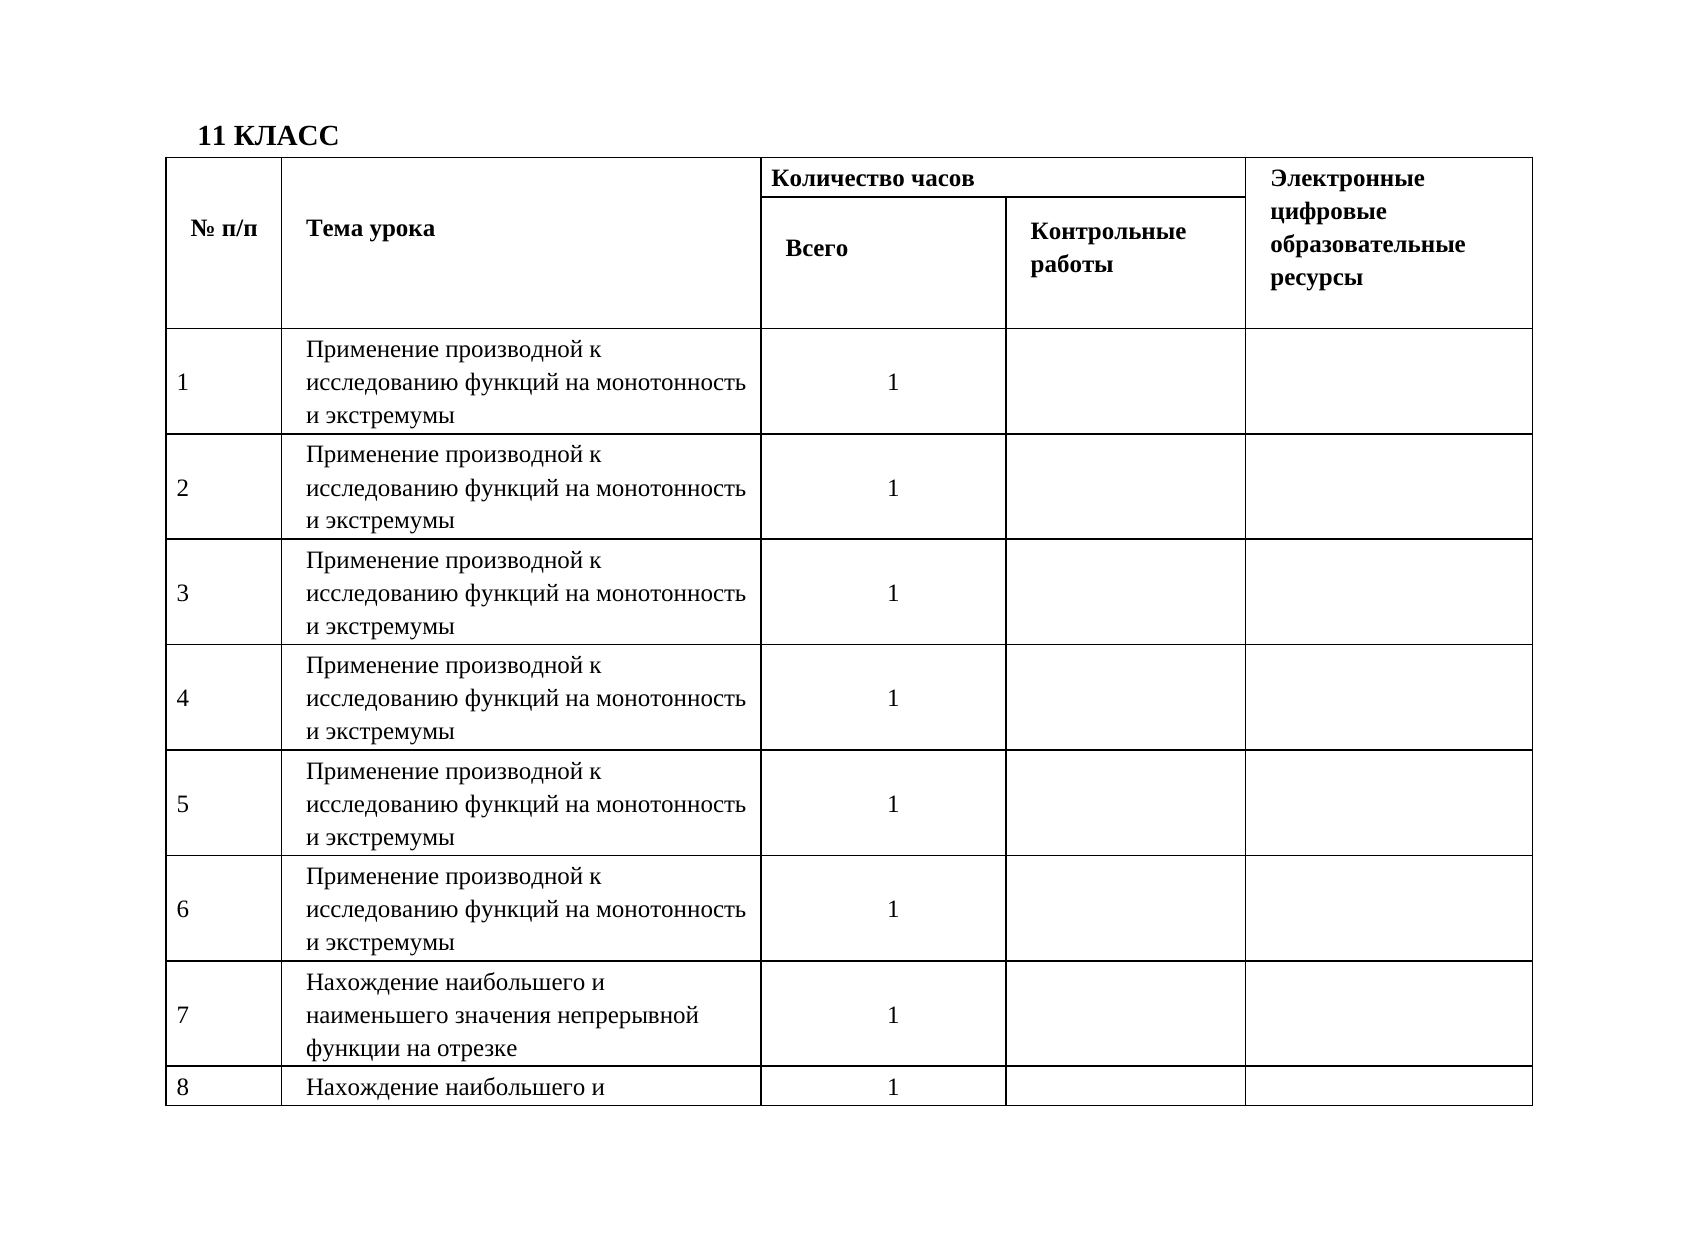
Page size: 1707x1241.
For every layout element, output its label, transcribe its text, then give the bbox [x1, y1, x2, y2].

table_cell Контрольные работы [1007, 198, 1245, 327]
table_cell [1246, 751, 1532, 854]
table_cell Применение производной к исследованию функций на монотонность и экстремумы [282, 751, 760, 854]
table_cell Применение производной к исследованию функций на монотонность и экстремумы [282, 329, 760, 433]
table_cell 1 [762, 329, 1005, 433]
table_cell 8 [167, 1067, 281, 1105]
table_cell 1 [762, 1067, 1005, 1105]
table_cell [1007, 540, 1245, 644]
table_cell 1 [762, 751, 1005, 854]
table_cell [282, 962, 760, 1065]
table_cell [1007, 1067, 1245, 1105]
table_cell [1007, 645, 1245, 749]
table_cell 1 [762, 435, 1005, 538]
table_cell 4 [167, 645, 281, 749]
table_header Количество часов [762, 158, 1245, 196]
table_cell [1007, 962, 1245, 1065]
table_cell 3 [167, 540, 281, 644]
table_header Электронные цифровые образовательные ресурсы [1246, 158, 1532, 327]
table_cell [1007, 751, 1245, 854]
table_cell 1 [762, 645, 1005, 749]
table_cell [282, 1067, 760, 1105]
table_cell 5 [167, 751, 281, 854]
table_cell [1246, 962, 1532, 1065]
table_cell 2 [167, 435, 281, 538]
table_cell 1 [762, 962, 1005, 1065]
table_cell [1246, 329, 1532, 433]
table_cell Применение производной к исследованию функций на монотонность и экстремумы [282, 856, 760, 960]
table_cell Всего [762, 198, 1005, 327]
table_cell 1 [167, 329, 281, 433]
table_cell 1 [762, 856, 1005, 960]
table_cell [1246, 645, 1532, 749]
table_cell Применение производной к исследованию функций на монотонность и экстремумы [282, 435, 760, 538]
text 11 КЛАСС [190, 118, 1618, 152]
table_cell 1 [762, 540, 1005, 644]
table_cell [1007, 856, 1245, 960]
table_header № п/п [167, 158, 281, 327]
table_cell [1246, 540, 1532, 644]
table_cell 7 [167, 962, 281, 1065]
table_cell [1246, 856, 1532, 960]
table_cell [1007, 329, 1245, 433]
table_cell [1246, 435, 1532, 538]
table_cell [1246, 1067, 1532, 1105]
table_header Тема урока [282, 158, 760, 327]
table_cell Применение производной к исследованию функций на монотонность и экстремумы [282, 645, 760, 749]
table_cell [1007, 435, 1245, 538]
table_cell Применение производной к исследованию функций на монотонность и экстремумы [282, 540, 760, 644]
table_cell 6 [167, 856, 281, 960]
